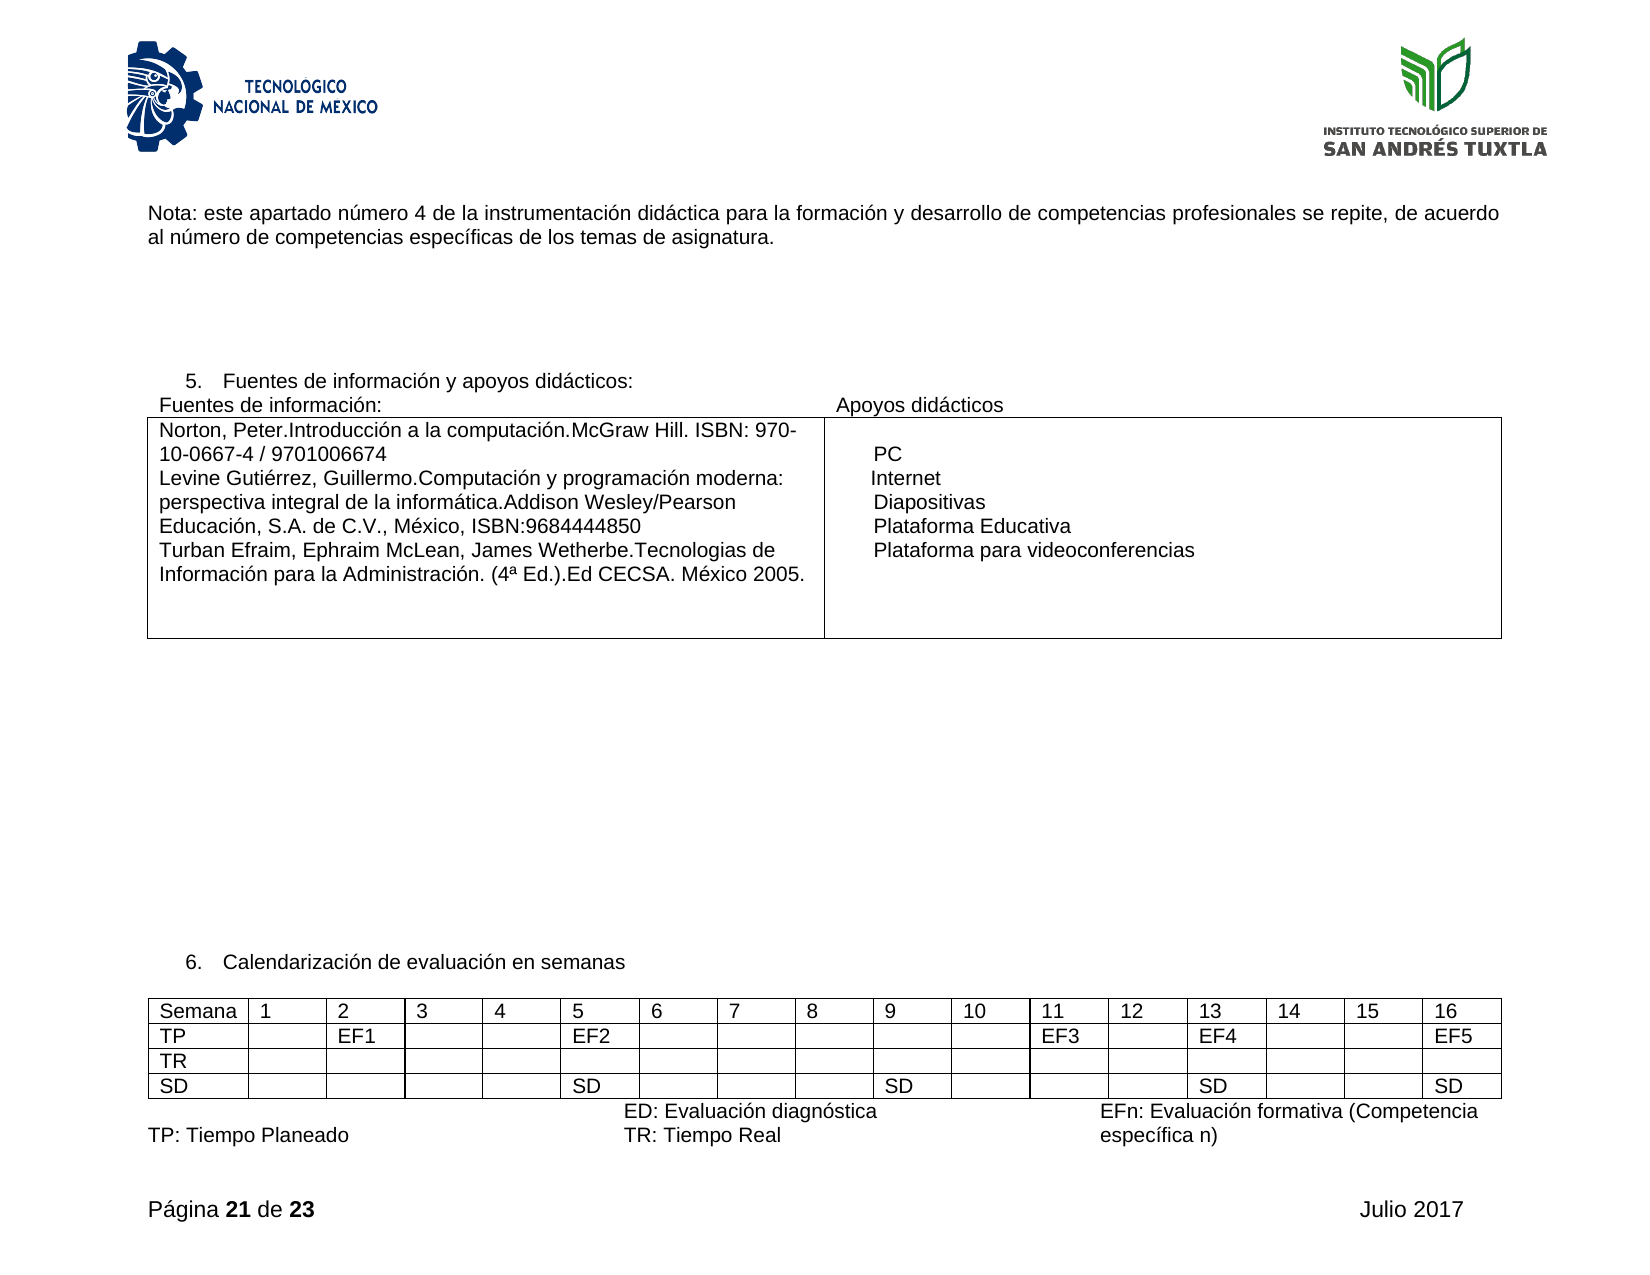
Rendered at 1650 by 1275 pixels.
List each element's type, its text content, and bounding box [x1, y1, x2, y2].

table_cell SD [1188, 1074, 1266, 1098]
text Nota: este apartado número 4 de la instrumentación didáctica para la formación y desarrollo de competencias profesionales se repite, de acuerdo al número de competencias específicas de los temas de asignatura. [148, 201, 1502, 249]
table_cell EF2 [561, 1024, 639, 1048]
table_header 16 [1423, 999, 1501, 1023]
list Calendarización de evaluación en semanas [185, 950, 1502, 974]
table_cell SD [874, 1074, 951, 1098]
table_cell TP [149, 1024, 248, 1048]
table_header 10 [952, 999, 1029, 1023]
table_cell EF5 [1423, 1024, 1501, 1048]
table_cell [718, 1024, 795, 1048]
table_cell SD [149, 1074, 248, 1098]
table_cell [952, 1049, 1029, 1073]
table_cell [1267, 1049, 1344, 1073]
table_cell [1031, 1049, 1108, 1073]
table_cell [1188, 1049, 1266, 1073]
table_cell SD [561, 1074, 639, 1098]
table_cell [952, 1074, 1029, 1098]
table_header 11 [1031, 999, 1108, 1023]
table_header 7 [718, 999, 795, 1023]
text ED: Evaluación diagnóstica [624, 1099, 1026, 1123]
table_cell EF4 [1188, 1024, 1266, 1048]
picture [1324, 37, 1547, 156]
table_cell [561, 1049, 639, 1073]
table_header 1 [249, 999, 326, 1023]
table_header 14 [1267, 999, 1344, 1023]
table_cell EF3 [1031, 1024, 1108, 1048]
table_cell [796, 1049, 873, 1073]
table_header Apoyos didácticos [825, 393, 1501, 417]
picture [117, 37, 387, 156]
table_cell [1109, 1024, 1187, 1048]
table_cell [640, 1024, 717, 1048]
table_cell [796, 1074, 873, 1098]
table_cell [1267, 1024, 1344, 1048]
table_cell [327, 1074, 404, 1098]
table_header 2 [327, 999, 404, 1023]
table_cell EF1 [327, 1024, 404, 1048]
table_header 3 [406, 999, 482, 1023]
text TP: Tiempo Planeado [148, 1123, 550, 1147]
table_cell Norton, Peter.Introducción a la computación.McGraw Hill. ISBN: 970-10-0667-4 / 9701006674 Levine Gutiérrez, Guillermo.Computación y programación moderna: perspectiva integral de la informática.Addison Wesley/Pearson Educación, S.A. de C.V., México, ISBN:9684444850 Turban Efraim, Ephraim McLean, James Wetherbe.Tecnologias de Información para la Administración. (4ª Ed.).Ed CECSA. México 2005. [148, 418, 824, 637]
table_cell TR [149, 1049, 248, 1073]
table_cell [1345, 1074, 1422, 1098]
table_header Semana [149, 999, 248, 1023]
table_cell [1031, 1074, 1108, 1098]
table_cell [327, 1049, 404, 1073]
table_header 15 [1345, 999, 1422, 1023]
table_cell [1345, 1024, 1422, 1048]
table_header 4 [483, 999, 560, 1023]
table_cell [796, 1024, 873, 1048]
table_cell [483, 1049, 560, 1073]
table_cell [1109, 1049, 1187, 1073]
table_cell [249, 1024, 326, 1048]
table_cell SD [1423, 1074, 1501, 1098]
table_header 5 [561, 999, 639, 1023]
table_header 9 [874, 999, 951, 1023]
table_cell [406, 1049, 482, 1073]
table_header 13 [1188, 999, 1266, 1023]
table_header 12 [1109, 999, 1187, 1023]
table_cell [718, 1074, 795, 1098]
table_cell [640, 1049, 717, 1073]
text TR: Tiempo Real [624, 1123, 1026, 1147]
table_cell [483, 1024, 560, 1048]
table_header Fuentes de información: [148, 393, 824, 417]
table_cell [1267, 1074, 1344, 1098]
table_cell [874, 1024, 951, 1048]
table_cell [1109, 1074, 1187, 1098]
list Fuentes de información y apoyos didácticos: [185, 369, 1502, 393]
table_cell [249, 1074, 326, 1098]
table_cell [718, 1049, 795, 1073]
table_cell [406, 1024, 482, 1048]
table_cell [406, 1074, 482, 1098]
table_cell PC Internet Diapositivas Plataforma Educativa Plataforma para videoconferencias [825, 418, 1501, 637]
table_cell [1423, 1049, 1501, 1073]
table_cell [640, 1074, 717, 1098]
table_header 6 [640, 999, 717, 1023]
table_header 8 [796, 999, 873, 1023]
table_cell [952, 1024, 1029, 1048]
table_cell [1345, 1049, 1422, 1073]
table_cell [483, 1074, 560, 1098]
table_cell [874, 1049, 951, 1073]
table_cell [249, 1049, 326, 1073]
text EFn: Evaluación formativa (Competencia específica n) [1100, 1099, 1502, 1147]
